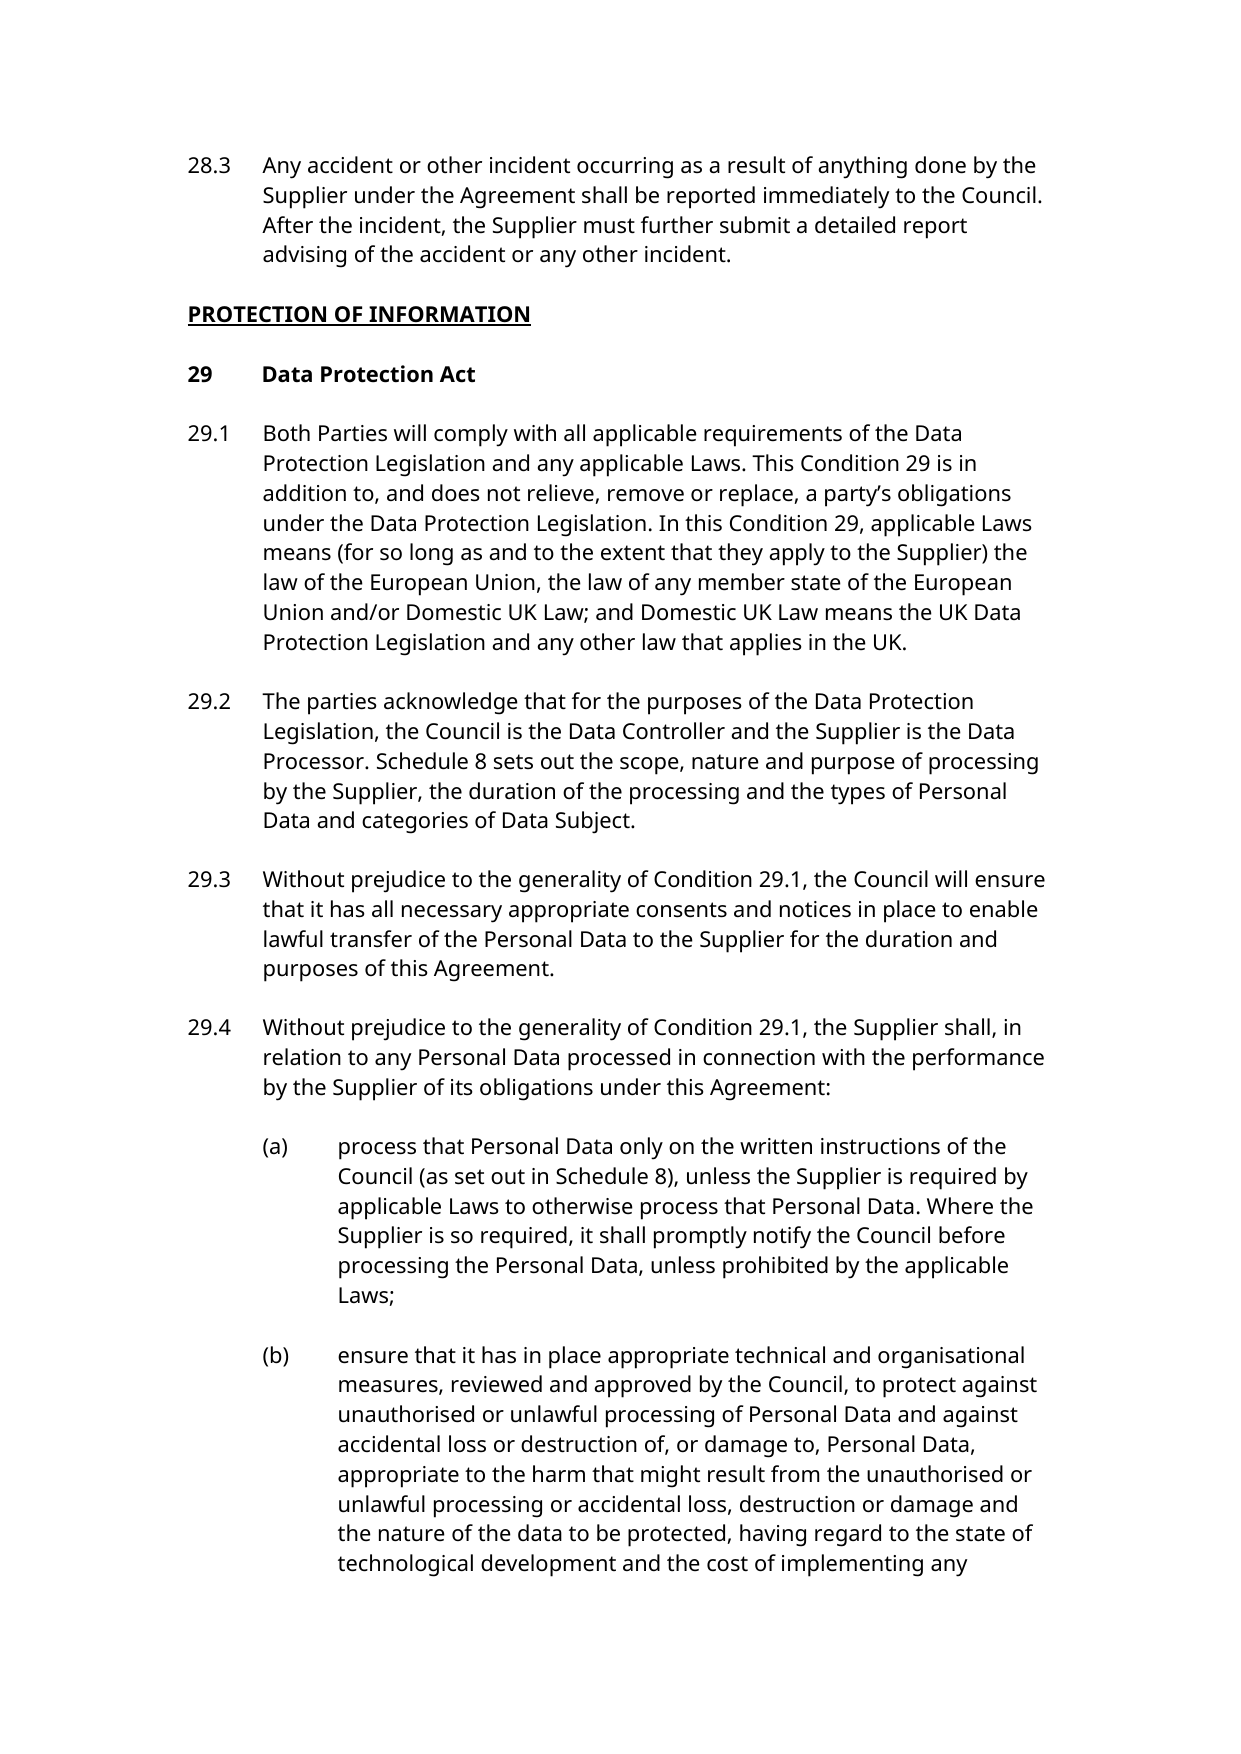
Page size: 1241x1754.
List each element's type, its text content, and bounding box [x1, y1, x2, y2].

subtitle PROTECTION OF INFORMATION [187, 299, 1053, 329]
text 29.3 Without prejudice to the generality of Condition 29.1, the Council will ensure that it has all necessary appropriate consents and notices in place to enable lawful transfer of the Personal Data to the Supplier for the duration and purposes of this Agreement. [187, 864, 1053, 983]
text 28.3 Any accident or other incident occurring as a result of anything done by the Supplier under the Agreement shall be reported immediately to the Council. After the incident, the Supplier must further submit a detailed report advising of the accident or any other incident. [187, 150, 1053, 269]
text 29 Data Protection Act [187, 358, 1053, 388]
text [262, 1339, 1053, 1578]
text 29.2 The parties acknowledge that for the purposes of the Data Protection Legislation, the Council is the Data Controller and the Supplier is the Data Processor. Schedule 8 sets out the scope, nature and purpose of processing by the Supplier, the duration of the processing and the types of Personal Data and categories of Data Subject. [187, 686, 1053, 835]
text 29.1 Both Parties will comply with all applicable requirements of the Data Protection Legislation and any applicable Laws. This Condition 29 is in addition to, and does not relieve, remove or replace, a party’s obligations under the Data Protection Legislation. In this Condition 29, applicable Laws means (for so long as and to the extent that they apply to the Supplier) the law of the European Union, the law of any member state of the European Union and/or Domestic UK Law; and Domestic UK Law means the UK Data Protection Legislation and any other law that applies in the UK. [187, 418, 1053, 656]
text 29.4 Without prejudice to the generality of Condition 29.1, the Supplier shall, in relation to any Personal Data processed in connection with the performance by the Supplier of its obligations under this Agreement: [187, 1012, 1053, 1101]
text (a) process that Personal Data only on the written instructions of the Council (as set out in Schedule 8), unless the Supplier is required by applicable Laws to otherwise process that Personal Data. Where the Supplier is so required, it shall promptly notify the Council before processing the Personal Data, unless prohibited by the applicable Laws; [262, 1131, 1053, 1310]
